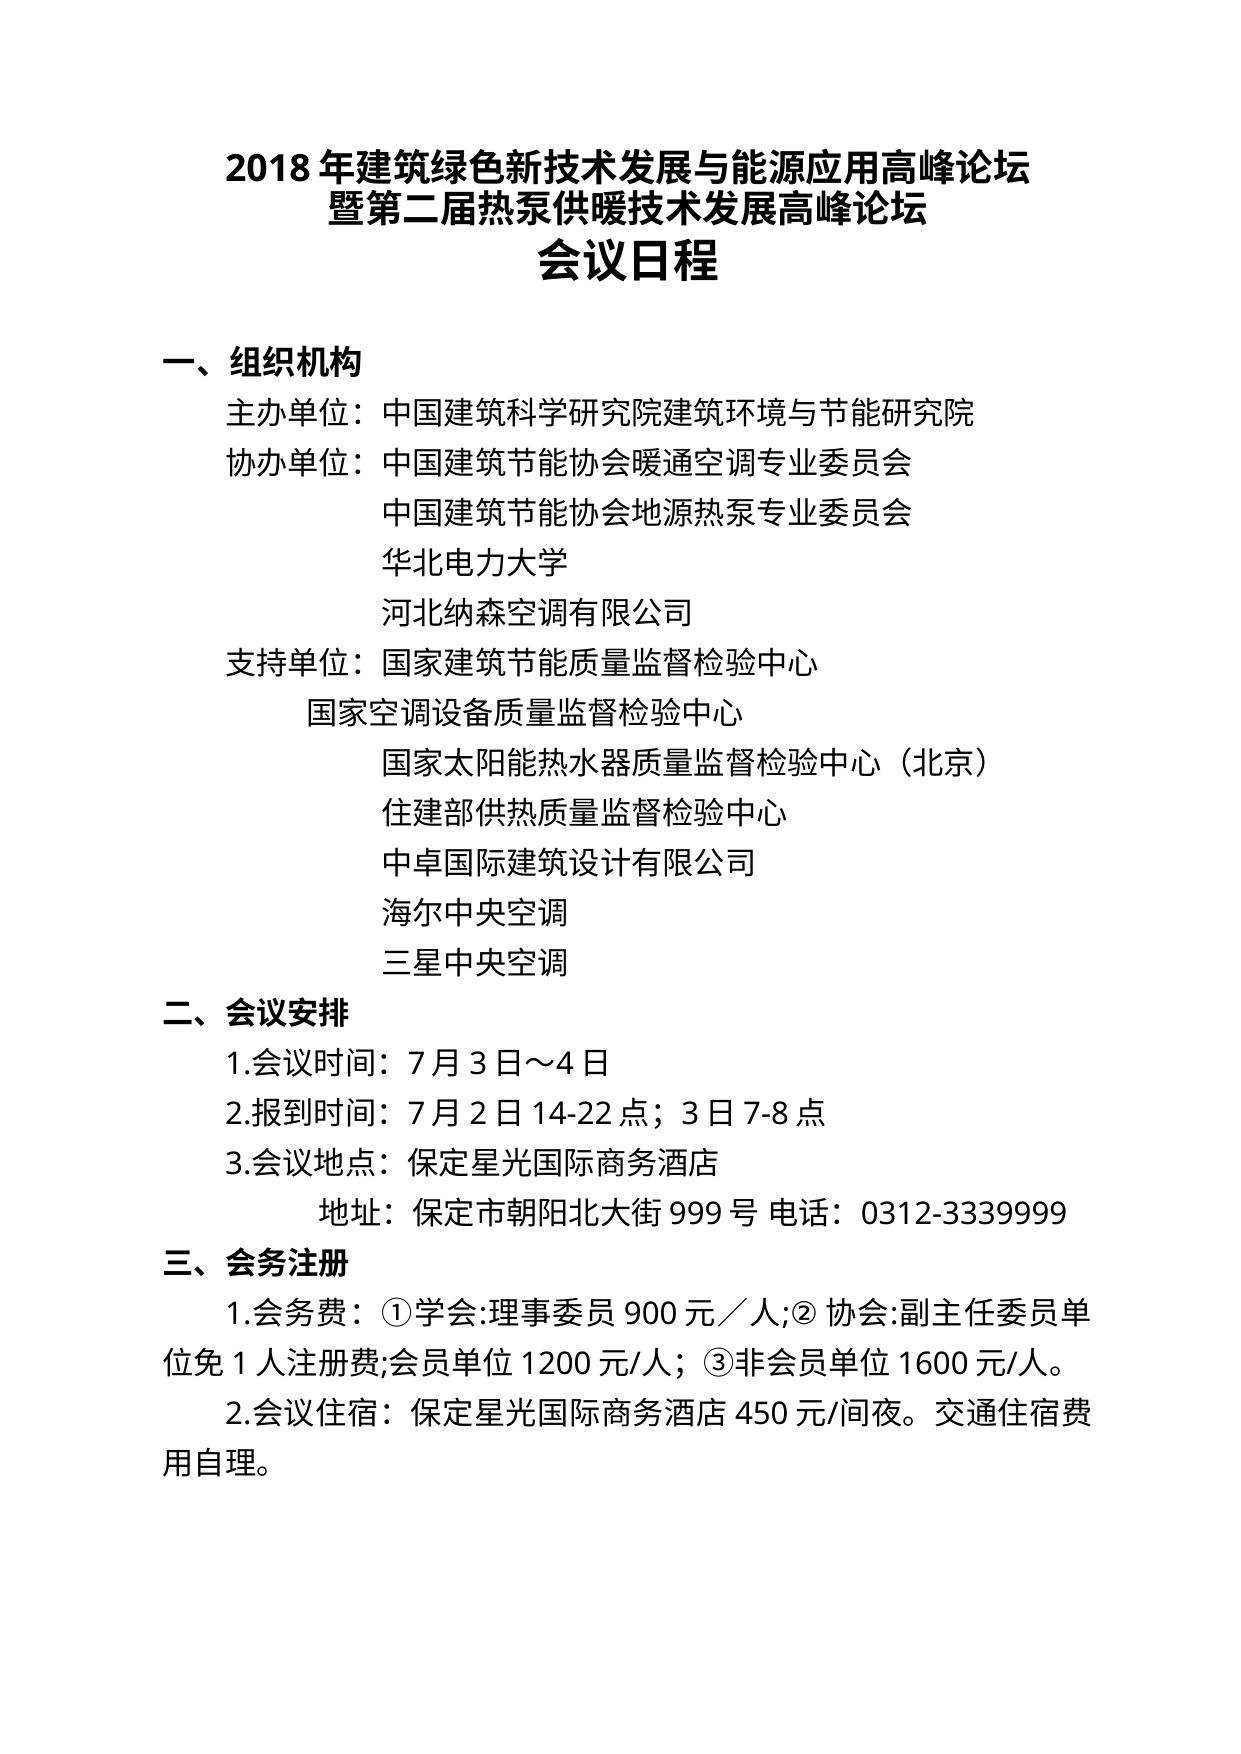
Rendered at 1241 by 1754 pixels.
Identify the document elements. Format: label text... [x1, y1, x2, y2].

text 1.会务费：①学会:理事委员900元／人;②协会:副主任委员单位免1人注册费;会员单位1200元/人；③非会员单位1600元/人。 [162, 1285, 1093, 1385]
text 三、会务注册 [162, 1235, 1093, 1285]
text 三星中央空调 [162, 935, 1093, 985]
text 地址：保定市朝阳北大街999号 电话：0312-3339999 [225, 1185, 1093, 1235]
text 海尔中央空调 [162, 885, 1093, 935]
text 3.会议地点：保定星光国际商务酒店 [225, 1135, 1093, 1185]
text 国家太阳能热水器质量监督检验中心（北京） [162, 735, 1093, 785]
text 中国建筑节能协会地源热泵专业委员会 [162, 485, 1093, 535]
text 中卓国际建筑设计有限公司 [162, 835, 1093, 885]
text 2.会议住宿：保定星光国际商务酒店450元/间夜。交通住宿费用自理。 [162, 1385, 1093, 1485]
text 支持单位：国家建筑节能质量监督检验中心 [162, 635, 1093, 685]
text 住建部供热质量监督检验中心 [162, 785, 1093, 835]
text 国家空调设备质量监督检验中心 [162, 685, 1093, 735]
text 2.报到时间：7月2日14-22点；3日7-8点 [225, 1085, 1093, 1135]
text 协办单位：中国建筑节能协会暖通空调专业委员会 [162, 435, 1093, 485]
text 河北纳森空调有限公司 [162, 585, 1093, 635]
text 1.会议时间：7月3日～4日 [225, 1035, 1093, 1085]
text 暨第二届热泵供暖技术发展高峰论坛 [162, 189, 1093, 231]
text 二、会议安排 [162, 985, 1093, 1035]
text 主办单位：中国建筑科学研究院建筑环境与节能研究院 [162, 385, 1093, 435]
text 2018年建筑绿色新技术发展与能源应用高峰论坛 [162, 148, 1093, 189]
text 一、组织机构 [162, 335, 1093, 385]
text 华北电力大学 [162, 535, 1093, 585]
text 会议日程 [162, 247, 1093, 285]
